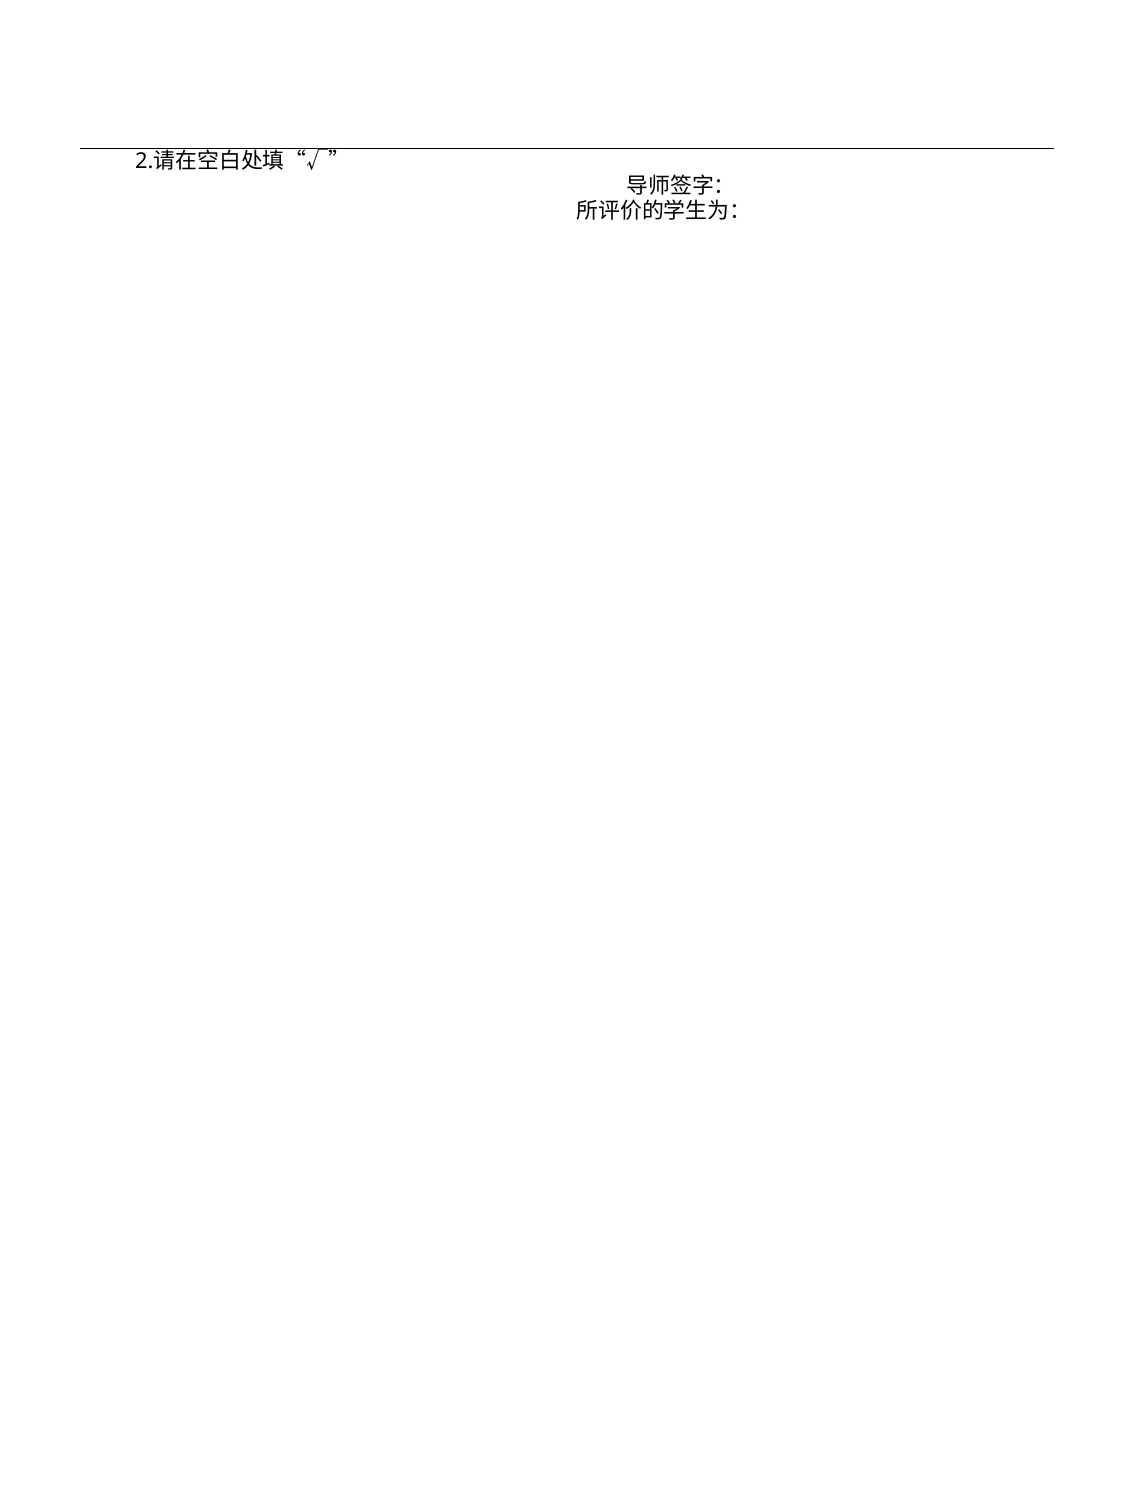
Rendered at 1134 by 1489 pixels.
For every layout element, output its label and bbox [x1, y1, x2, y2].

table_cell [80, 149, 1054, 249]
